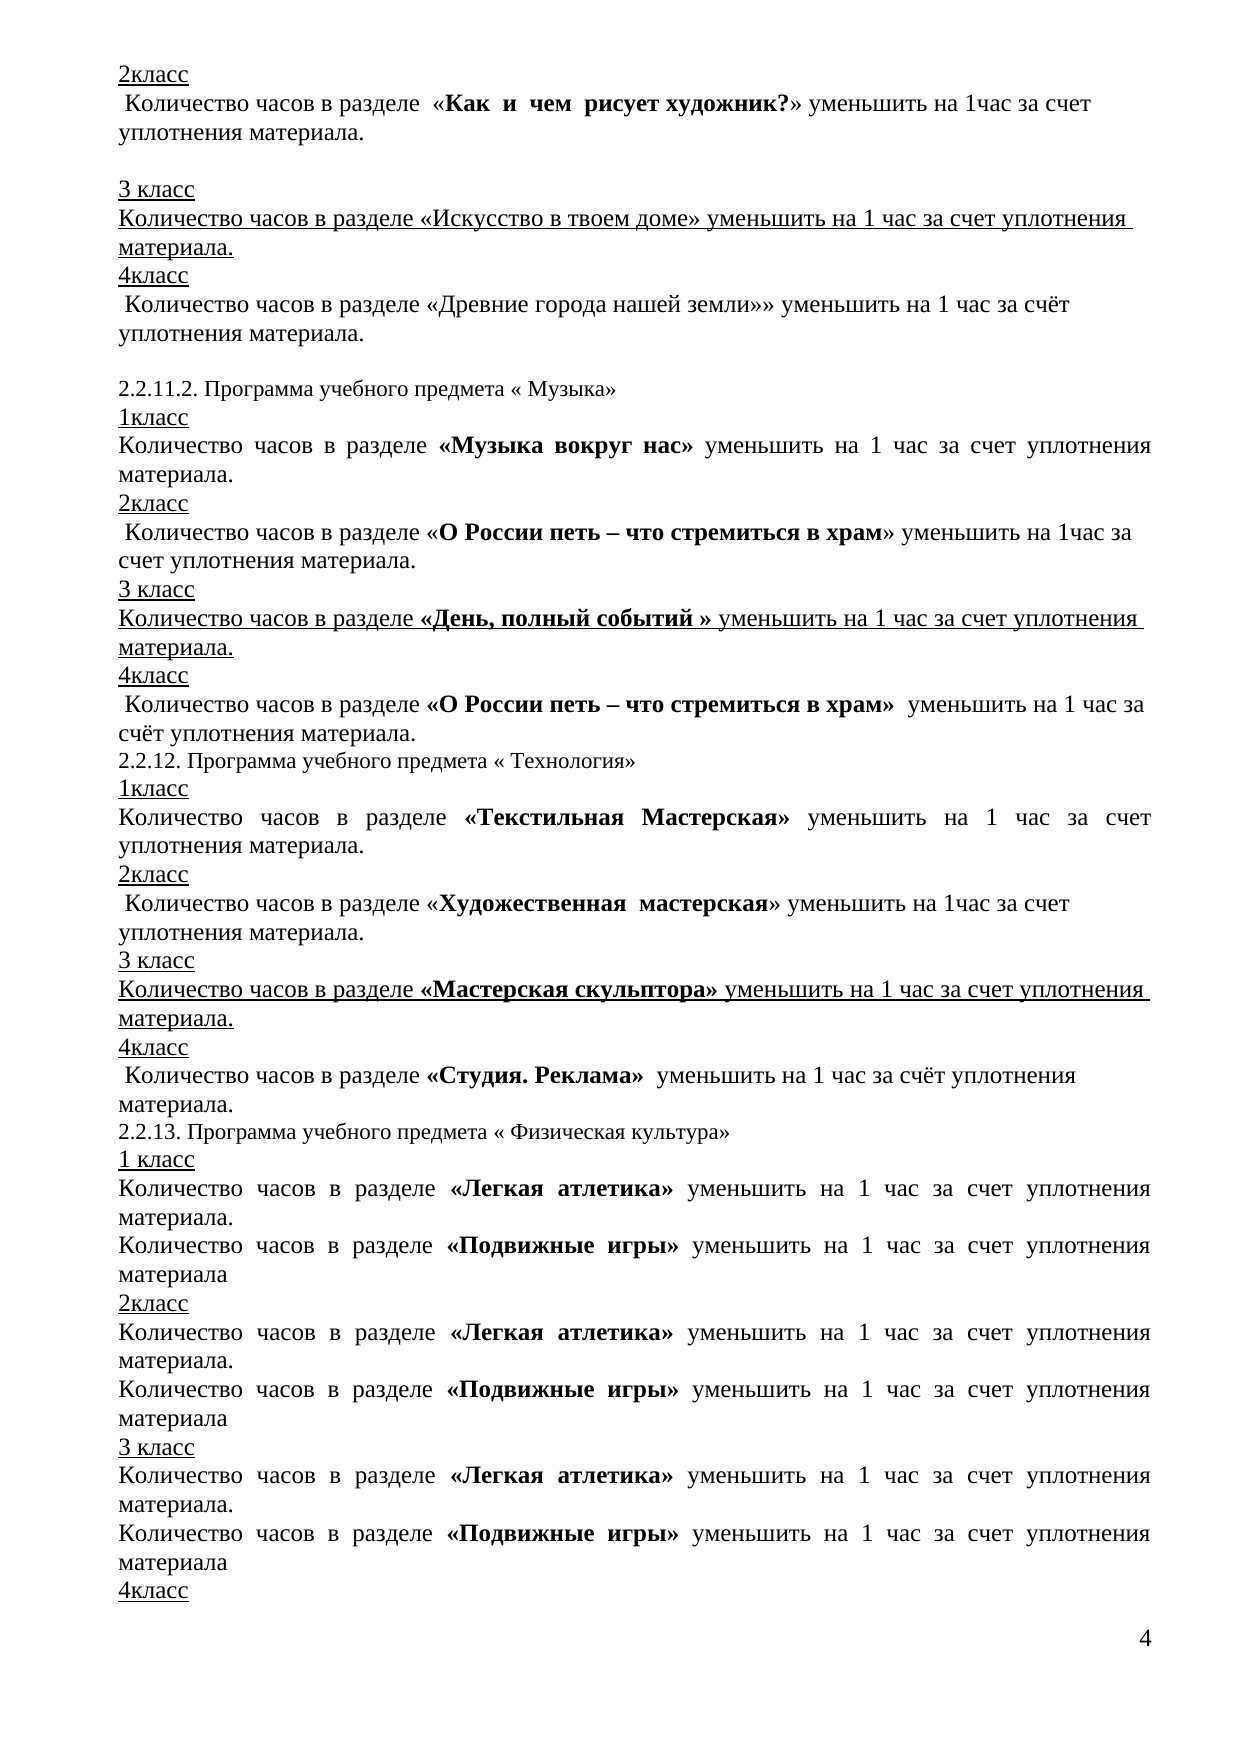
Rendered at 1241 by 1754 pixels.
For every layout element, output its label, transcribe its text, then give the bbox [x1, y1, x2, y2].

text 2класс [118, 859, 1152, 888]
text 2класс [118, 1288, 1152, 1317]
text Количество часов в разделе «Текстильная Мастерская» уменьшить на 1 час за счет уплотнения материала. [118, 802, 1152, 859]
text 3 класс [118, 174, 1152, 203]
text Количество часов в разделе «День, полный событий » уменьшить на 1 час за счет уплотнения материала. [118, 603, 1152, 660]
text 2.2.11.2. Программа учебного предмета « Музыка» [118, 375, 1152, 402]
text Количество часов в разделе «Искусство в твоем доме» уменьшить на 1 час за счет уплотнения материала. [118, 203, 1152, 260]
text 2.2.12. Программа учебного предмета « Технология» [118, 747, 1152, 773]
text Количество часов в разделе «Легкая атлетика» уменьшить на 1 час за счет уплотнения материала. [118, 1173, 1152, 1231]
text Количество часов в разделе «О России петь – что стремиться в храм» уменьшить на 1час за счет уплотнения материала. [118, 517, 1152, 574]
text 1класс [118, 402, 1152, 430]
text 4класс [118, 1032, 1152, 1061]
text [118, 1518, 1152, 1576]
text 2класс [118, 488, 1152, 517]
text 4класс [118, 1576, 1152, 1604]
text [118, 1461, 1152, 1518]
text Количество часов в разделе «Мастерская скульптора» уменьшить на 1 час за счет уплотнения материала. [118, 974, 1152, 1032]
text 4класс [118, 660, 1152, 689]
text 1 класс [118, 1144, 1152, 1173]
text Количество часов в разделе «Художественная мастерская» уменьшить на 1час за счет уплотнения материала. [118, 888, 1152, 946]
text Количество часов в разделе «Подвижные игры» уменьшить на 1 час за счет уплотнения материала [118, 1374, 1152, 1432]
text Количество часов в разделе «Легкая атлетика» уменьшить на 1 час за счет уплотнения материала. [118, 1317, 1152, 1374]
text Количество часов в разделе «Студия. Реклама» уменьшить на 1 час за счёт уплотнения материала. [118, 1061, 1152, 1118]
text 3 класс [118, 574, 1152, 603]
text 2класс [118, 59, 1152, 88]
text Количество часов в разделе «Музыка вокруг нас» уменьшить на 1 час за счет уплотнения материала. [118, 430, 1152, 488]
text Количество часов в разделе «Как и чем рисует художник?» уменьшить на 1час за счет уплотнения материала. [118, 88, 1152, 145]
text 3 класс [118, 1432, 1152, 1461]
text Количество часов в разделе «О России петь – что стремиться в храм» уменьшить на 1 час за счёт уплотнения материала. [118, 689, 1152, 747]
text 4класс [118, 260, 1152, 289]
text 1класс [118, 773, 1152, 802]
text Количество часов в разделе «Древние города нашей земли»» уменьшить на 1 час за счёт уплотнения материала. [118, 289, 1152, 347]
text Количество часов в разделе «Подвижные игры» уменьшить на 1 час за счет уплотнения материала [118, 1231, 1152, 1288]
text 2.2.13. Программа учебного предмета « Физическая культура» [118, 1118, 1152, 1144]
text 3 класс [118, 946, 1152, 974]
